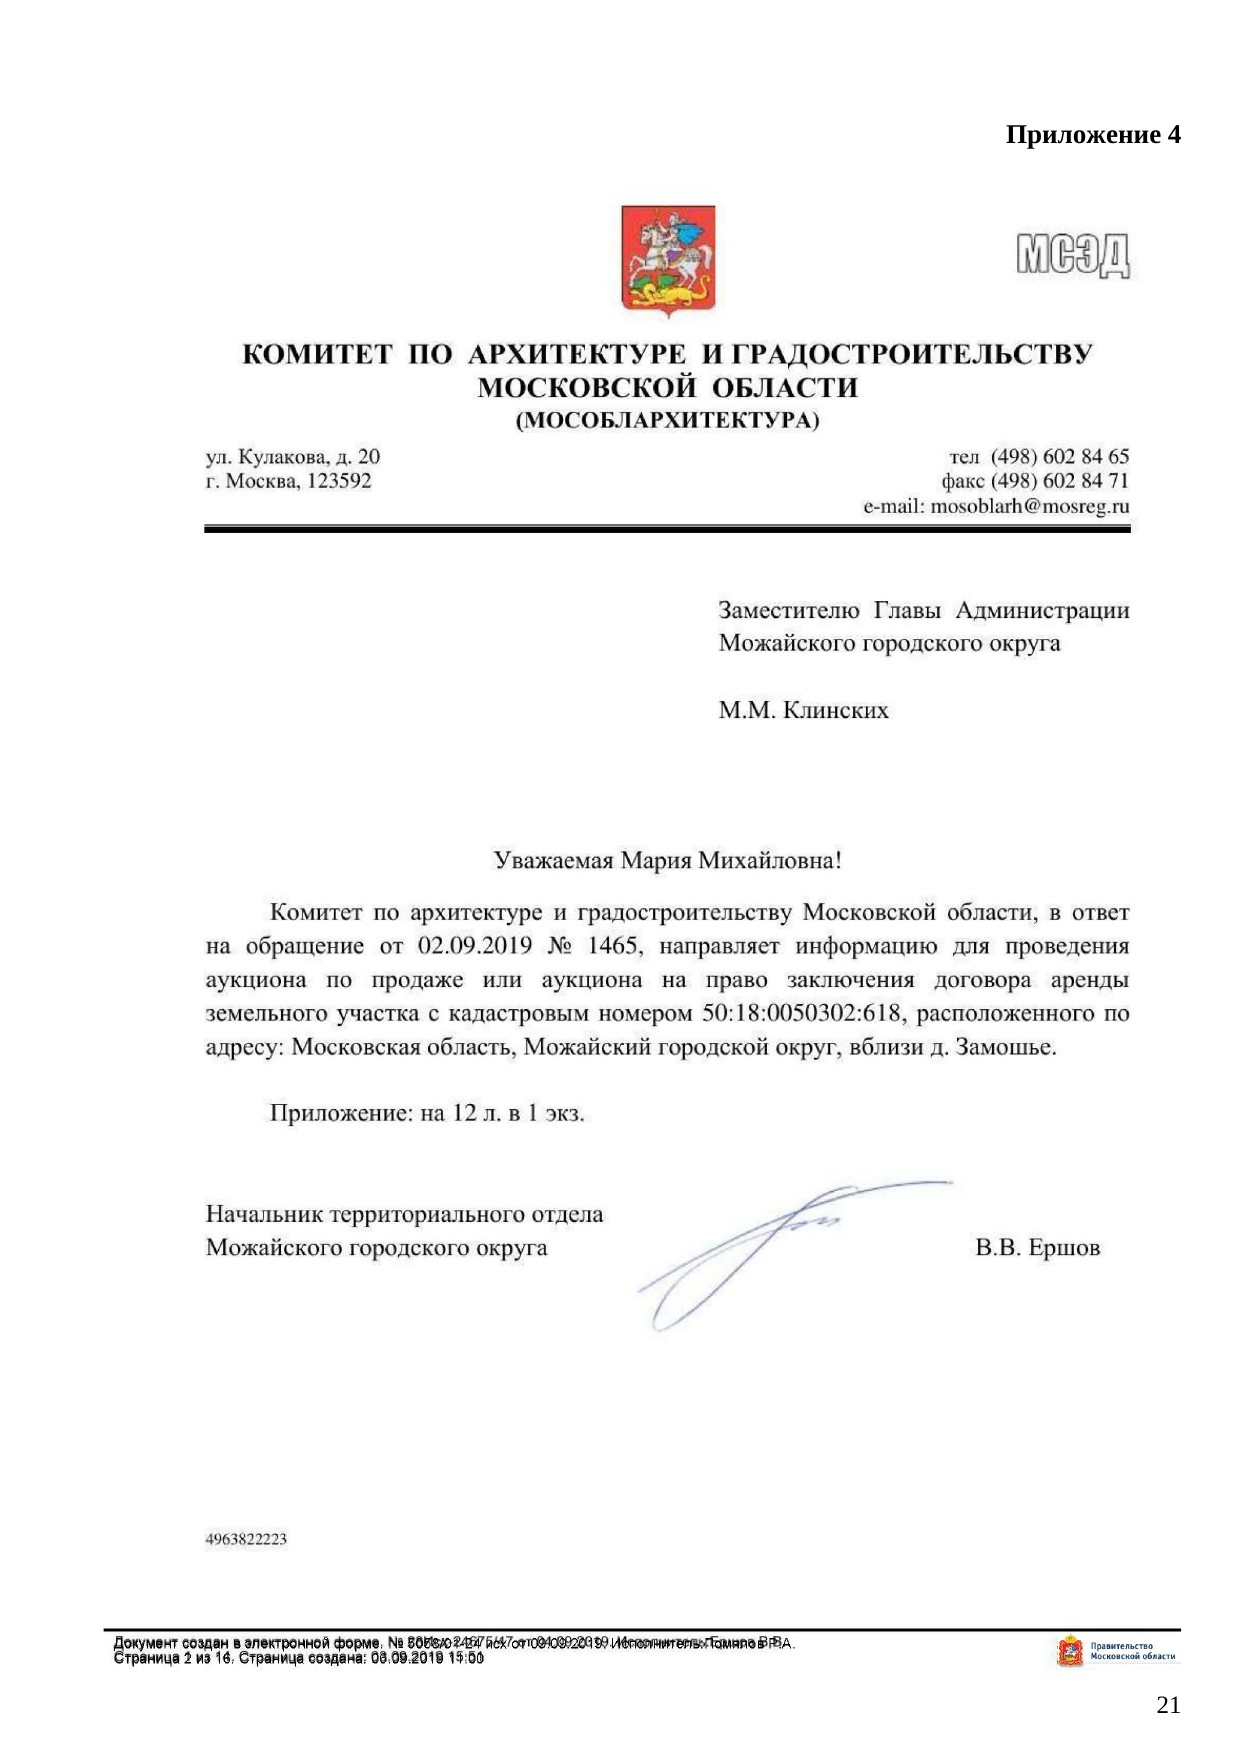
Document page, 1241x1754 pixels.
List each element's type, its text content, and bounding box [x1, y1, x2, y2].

subtitle Приложение 4 [929, 118, 1181, 149]
picture [103, 155, 1182, 1681]
